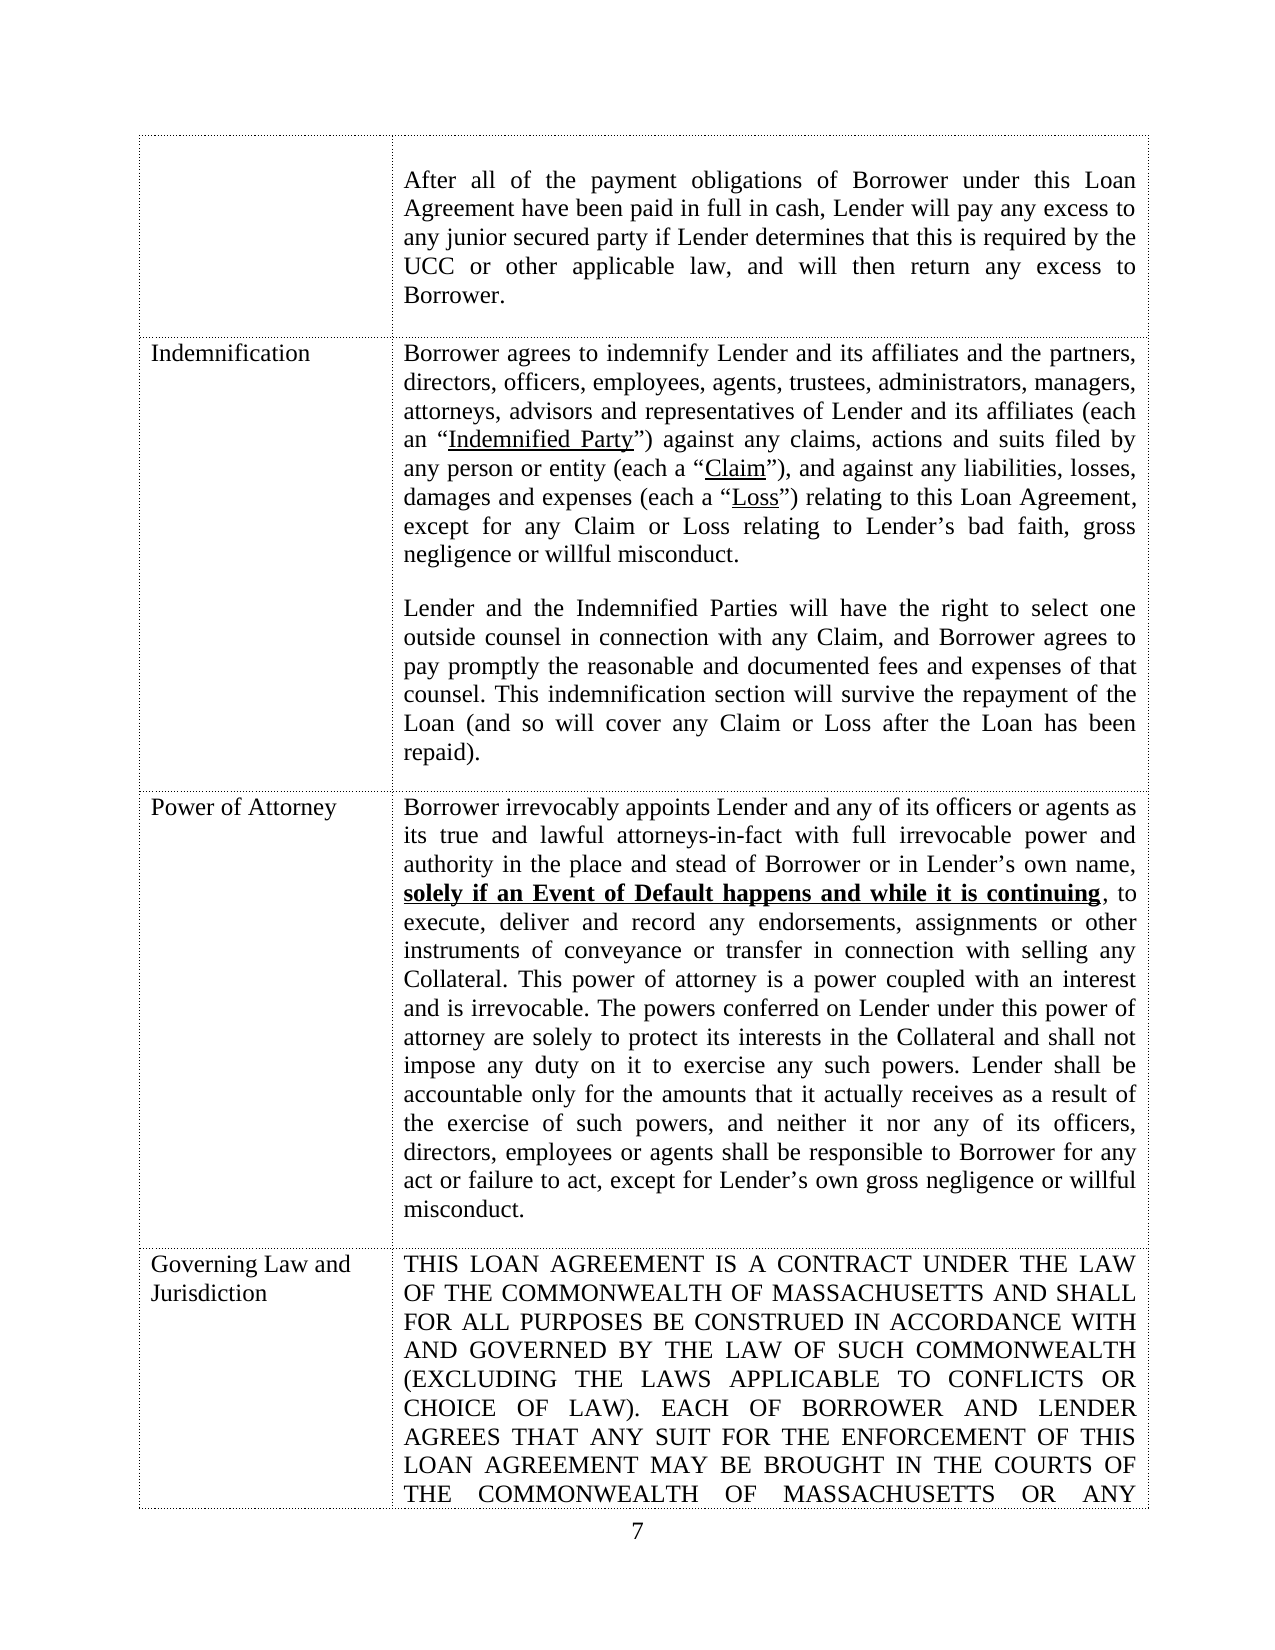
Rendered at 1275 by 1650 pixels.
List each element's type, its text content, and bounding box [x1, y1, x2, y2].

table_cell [139, 135, 392, 337]
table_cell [392, 135, 1148, 337]
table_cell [139, 1248, 392, 1508]
table_cell Indemnification [139, 337, 392, 791]
table_cell Borrower irrevocably appoints Lender and any of its officers or agents as its true and lawful attorneys-in-fact with full irrevocable power and authority in the place and stead of Borrower or in Lender’s own name, solely if an Event of Default happens and while it is continuing, to execute, deliver and record any endorsements, assignments or other instruments of conveyance or transfer in connection with selling any Collateral. This power of attorney is a power coupled with an interest and is irrevocable. The powers conferred on Lender under this power of attorney are solely to protect its interests in the Collateral and shall not impose any duty on it to exercise any such powers. Lender shall be accountable only for the amounts that it actually receives as a result of the exercise of such powers, and neither it nor any of its officers, directors, employees or agents shall be responsible to Borrower for any act or failure to act, except for Lender’s own gross negligence or willful misconduct. [392, 791, 1148, 1248]
table_cell Power of Attorney [139, 791, 392, 1248]
table_cell Borrower agrees to indemnify Lender and its affiliates and the partners, directors, officers, employees, agents, trustees, administrators, managers, attorneys, advisors and representatives of Lender and its affiliates (each an “Indemnified Party”) against any claims, actions and suits filed by any person or entity (each a “Claim”), and against any liabilities, losses, damages and expenses (each a “Loss”) relating to this Loan Agreement, except for any Claim or Loss relating to Lender’s bad faith, gross negligence or willful misconduct. Lender and the Indemnified Parties will have the right to select one outside counsel in connection with any Claim, and Borrower agrees to pay promptly the reasonable and documented fees and expenses of that counsel. This indemnification section will survive the repayment of the Loan (and so will cover any Claim or Loss after the Loan has been repaid). [392, 337, 1148, 791]
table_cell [392, 1248, 1148, 1508]
